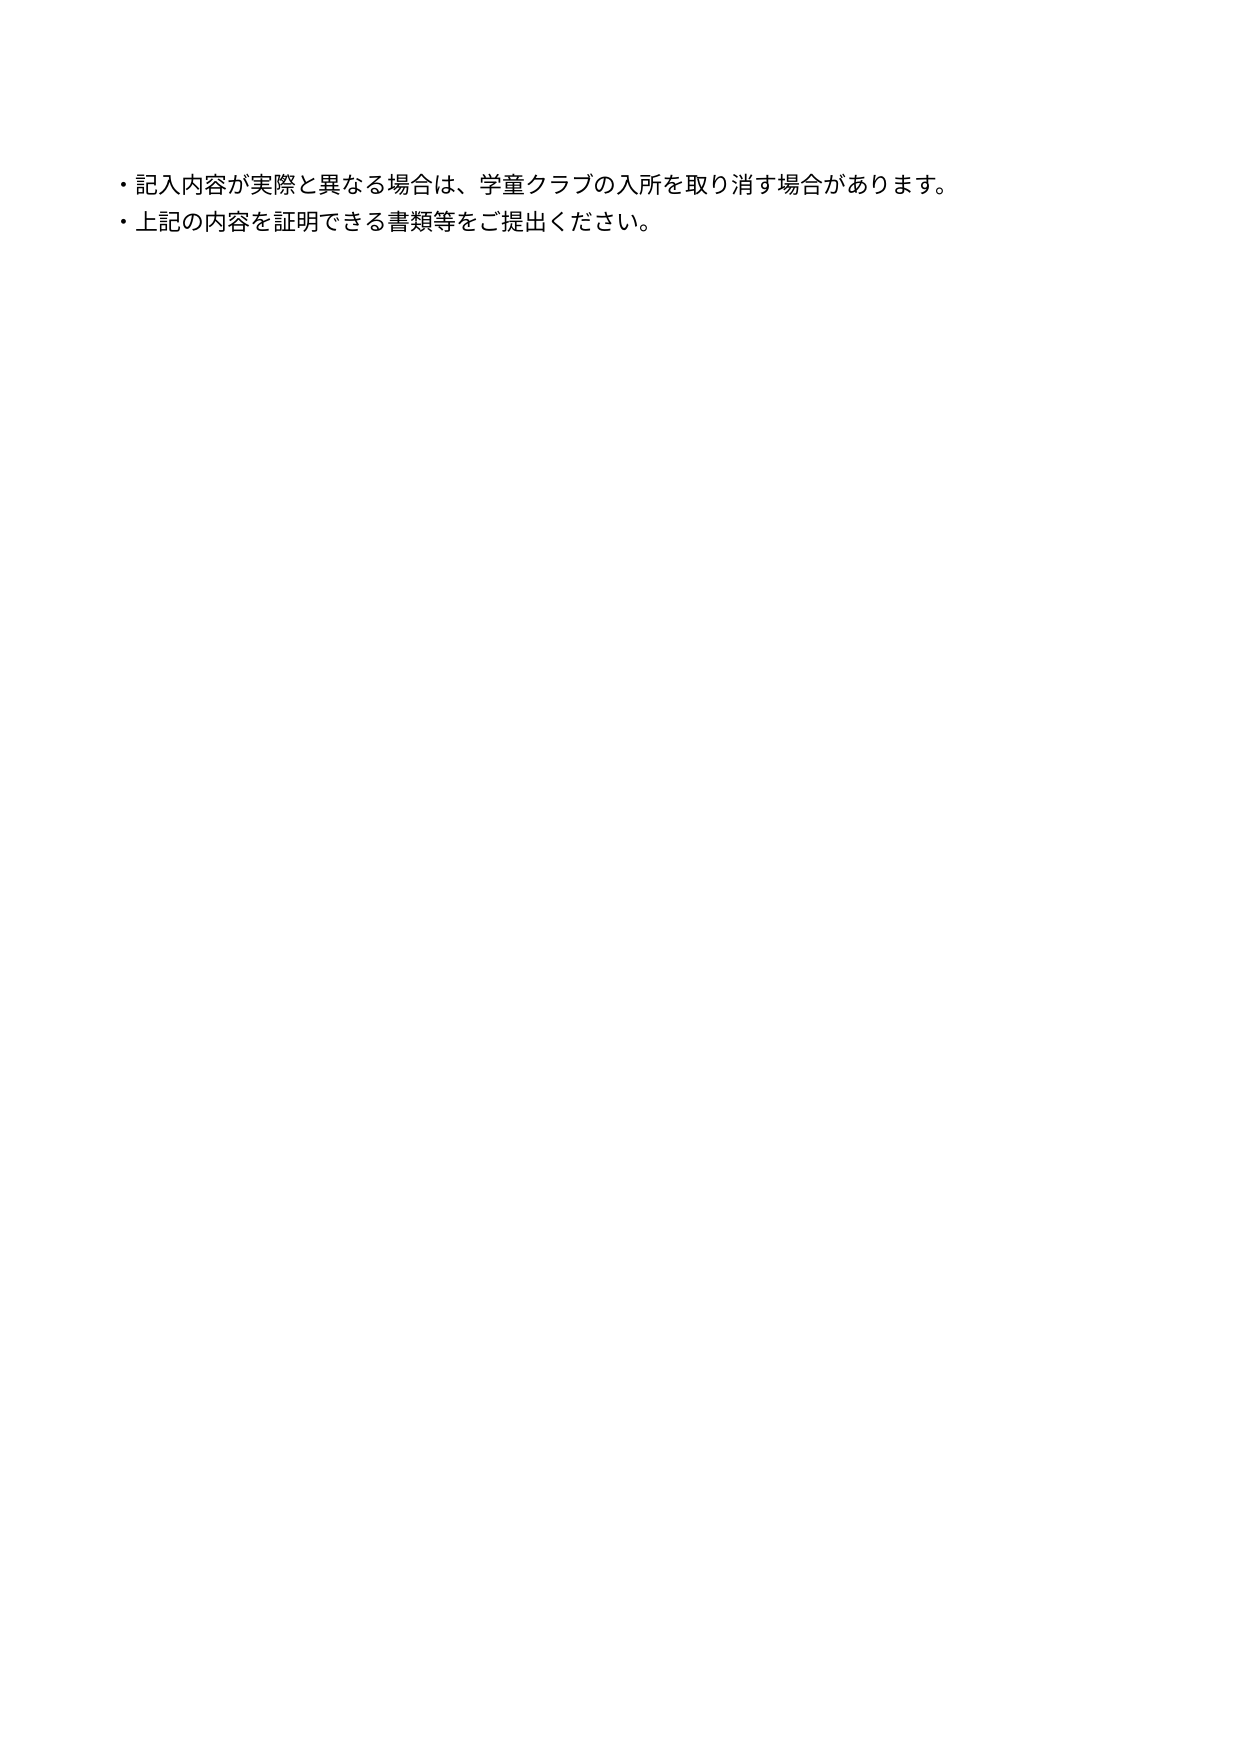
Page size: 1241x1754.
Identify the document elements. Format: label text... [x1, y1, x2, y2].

text ・上記の内容を証明できる書類等をご提出ください。 [112, 202, 1128, 239]
text ・記入内容が実際と異なる場合は、学童クラブの入所を取り消す場合があります。 [112, 164, 1128, 202]
